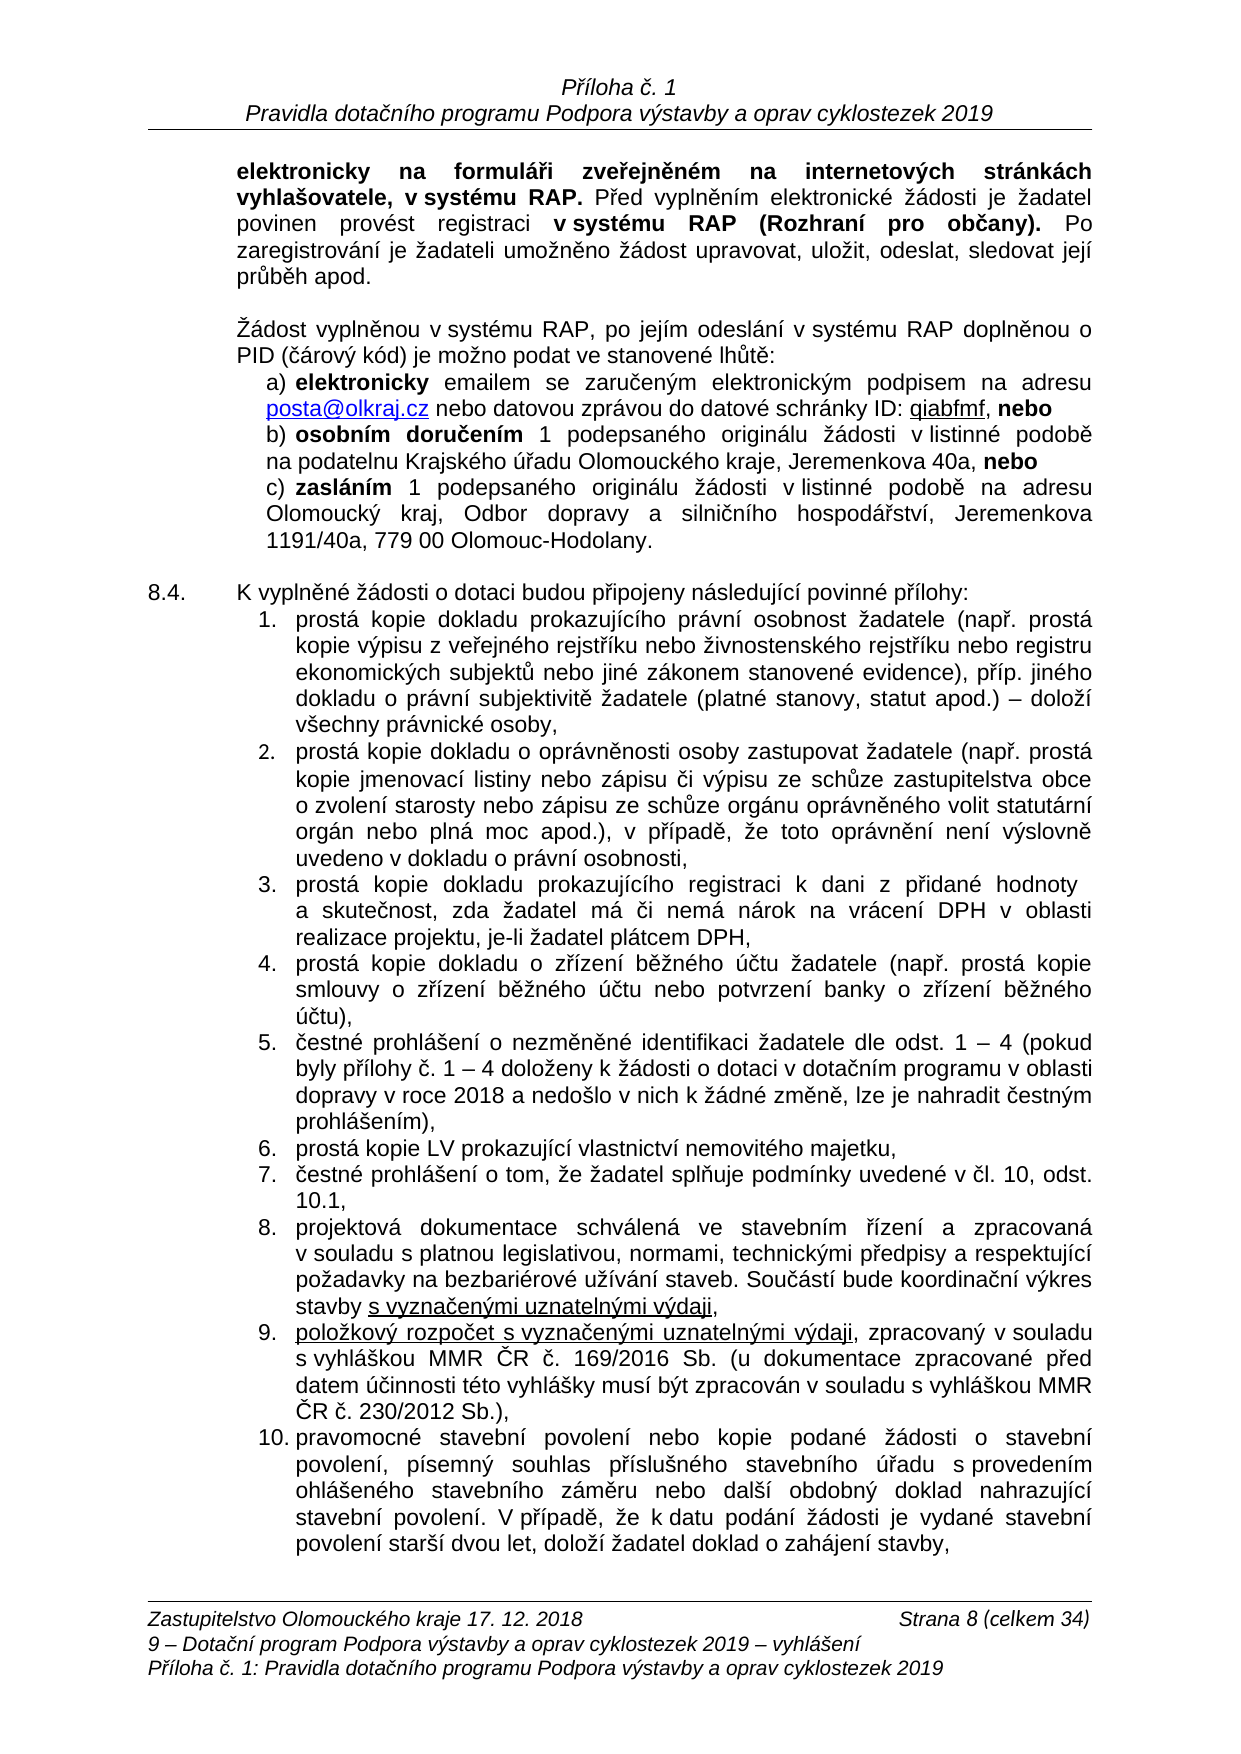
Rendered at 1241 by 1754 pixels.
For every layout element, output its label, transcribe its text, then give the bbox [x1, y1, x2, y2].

list osobním doručením 1 podepsaného originálu žádosti v listinné podobě na podatelnu Krajského úřadu Olomouckého kraje, Jeremenkova 40a, nebo [266, 421, 1092, 474]
list prostá kopie dokladu prokazujícího právní osobnost žadatele (např. prostá kopie výpisu z veřejného rejstříku nebo živnostenského rejstříku nebo registru ekonomických subjektů nebo jiné zákonem stanovené evidence), příp. jiného dokladu o právní subjektivitě žadatele (platné stanovy, statut apod.) – doloží všechny právnické osoby, [258, 606, 1092, 737]
list pravomocné stavební povolení nebo kopie podané žádosti o stavební povolení, písemný souhlas příslušného stavebního úřadu s provedením ohlášeného stavebního záměru nebo další obdobný doklad nahrazující stavební povolení. V případě, že k datu podání žádosti je vydané stavební povolení starší dvou let, doloží žadatel doklad o zahájení stavby, [258, 1424, 1092, 1556]
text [236, 158, 1092, 289]
list K vyplněné žádosti o dotaci budou připojeny následující povinné přílohy: [148, 579, 1092, 606]
list prostá kopie dokladu o oprávněnosti osoby zastupovat žadatele (např. prostá kopie jmenovací listiny nebo zápisu či výpisu ze schůze zastupitelstva obce o zvolení starosty nebo zápisu ze schůze orgánu oprávněného volit statutární orgán nebo plná moc apod.), v případě, že toto oprávnění není výslovně uvedeno v dokladu o právní osobnosti, [258, 737, 1092, 871]
list prostá kopie dokladu o zřízení běžného účtu žadatele (např. prostá kopie smlouvy o zřízení běžného účtu nebo potvrzení banky o zřízení běžného účtu), [258, 950, 1092, 1029]
list prostá kopie dokladu prokazujícího registraci k dani z přidané hodnoty a skutečnost, zda žadatel má či nemá nárok na vrácení DPH v oblasti realizace projektu, je-li žadatel plátcem DPH, [258, 871, 1092, 950]
list zasláním 1 podepsaného originálu žádosti v listinné podobě na adresu Olomoucký kraj, Odbor dopravy a silničního hospodářství, Jeremenkova 1191/40a, 779 00 Olomouc-Hodolany. [266, 474, 1092, 553]
list prostá kopie LV prokazující vlastnictví nemovitého majetku, [258, 1134, 1092, 1161]
list projektová dokumentace schválená ve stavebním řízení a zpracovaná v souladu s platnou legislativou, normami, technickými předpisy a respektující požadavky na bezbariérové užívání staveb. Součástí bude koordinační výkres stavby s vyznačenými uznatelnými výdaji, [258, 1213, 1092, 1319]
list položkový rozpočet s vyznačenými uznatelnými výdaji, zpracovaný v souladu s vyhláškou MMR ČR č. 169/2016 Sb. (u dokumentace zpracované před datem účinnosti této vyhlášky musí být zpracován v souladu s vyhláškou MMR ČR č. 230/2012 Sb.), [258, 1319, 1092, 1424]
list čestné prohlášení o tom, že žadatel splňuje podmínky uvedené v čl. 10, odst. 10.1, [258, 1161, 1092, 1213]
list čestné prohlášení o nezměněné identifikaci žadatele dle odst. 1 – 4 (pokud byly přílohy č. 1 – 4 doloženy k žádosti o dotaci v dotačním programu v oblasti dopravy v roce 2018 a nedošlo v nich k žádné změně, lze je nahradit čestným prohlášením), [258, 1029, 1092, 1134]
text Žádost vyplněnou v systému RAP, po jejím odeslání v systému RAP doplněnou o PID (čárový kód) je možno podat ve stanovené lhůtě: [148, 316, 1092, 368]
list elektronicky emailem se zaručeným elektronickým podpisem na adresu posta@olkraj.cz nebo datovou zprávou do datové schránky ID: qiabfmf, nebo [266, 368, 1092, 421]
